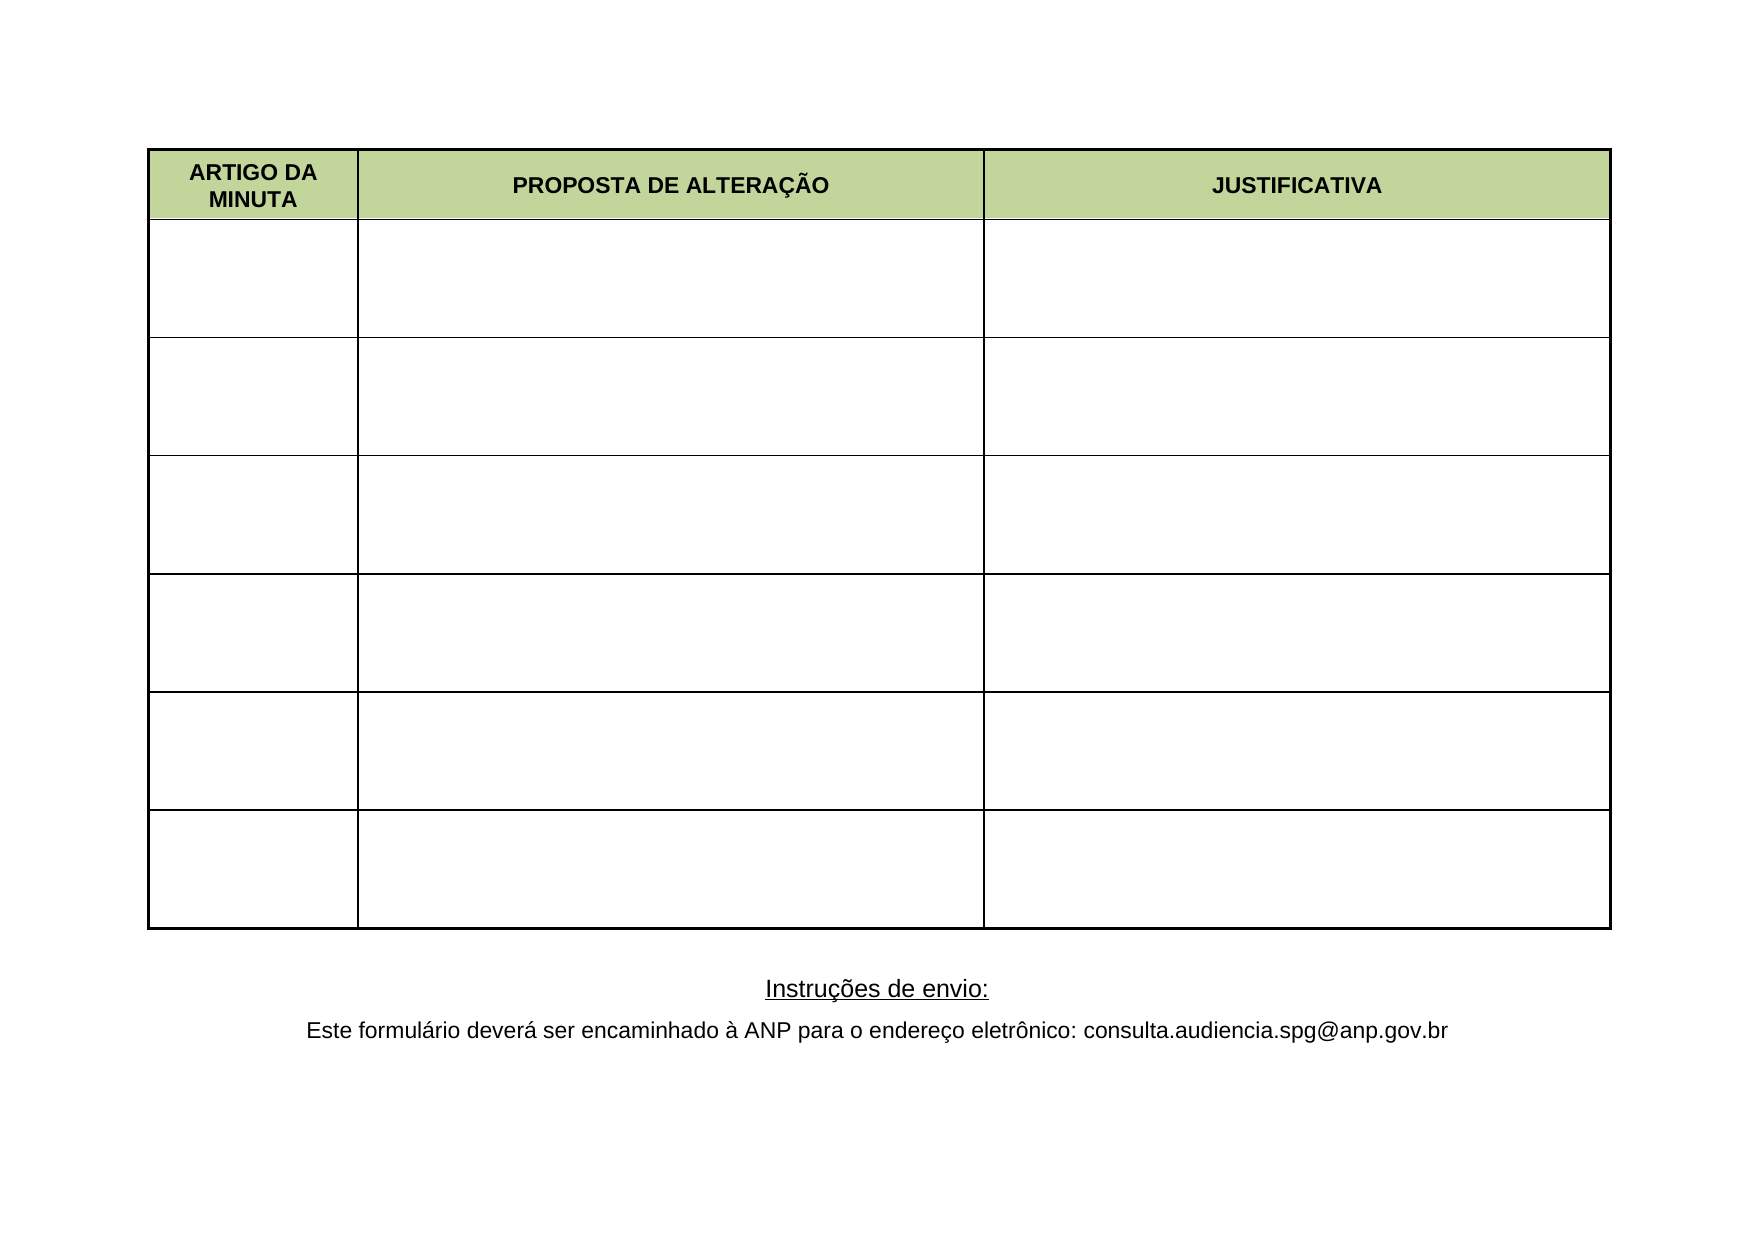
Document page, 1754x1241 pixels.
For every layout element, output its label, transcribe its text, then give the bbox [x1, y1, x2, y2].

table_cell [150, 220, 357, 337]
table_cell [359, 338, 983, 455]
table_cell [985, 456, 1609, 573]
table_cell [150, 575, 357, 691]
table_cell [150, 456, 357, 573]
table_cell [359, 220, 983, 337]
table_cell [985, 811, 1609, 927]
table_cell [150, 693, 357, 809]
table_header JUSTIFICATIVA [985, 151, 1609, 218]
table_cell [985, 338, 1609, 455]
table_cell [985, 693, 1609, 809]
table_cell [359, 575, 983, 691]
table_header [359, 151, 983, 218]
table_cell [985, 575, 1609, 691]
text Instruções de envio: [148, 973, 1606, 1002]
text Este formulário deverá ser encaminhado à ANP para o endereço eletrônico: consulta.audiencia.spg@anp.gov.br [148, 1017, 1606, 1043]
table_cell [359, 811, 983, 927]
table_cell [359, 693, 983, 809]
table_cell [985, 220, 1609, 337]
table_cell [150, 338, 357, 455]
table_header ARTIGO DA MINUTA [150, 151, 357, 218]
table_cell [359, 456, 983, 573]
table_cell [150, 811, 357, 927]
